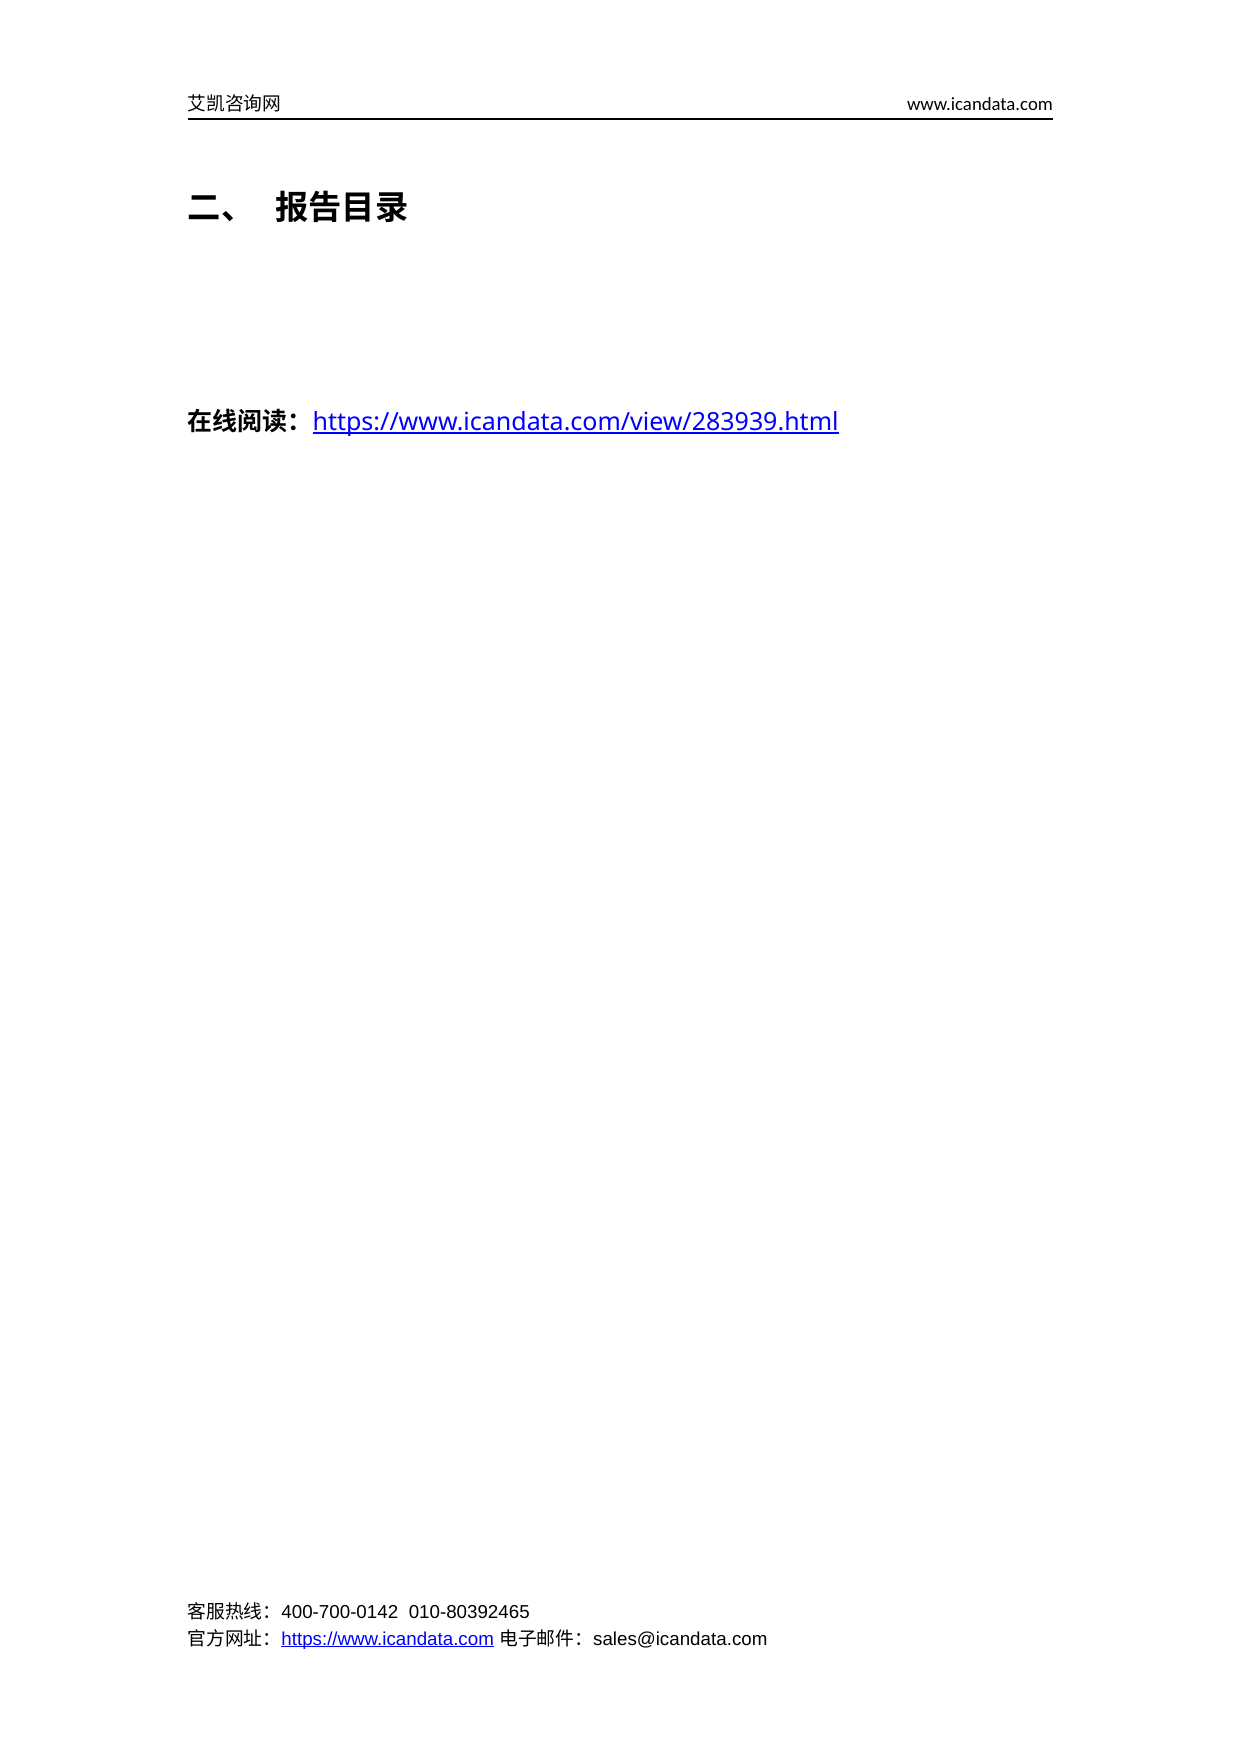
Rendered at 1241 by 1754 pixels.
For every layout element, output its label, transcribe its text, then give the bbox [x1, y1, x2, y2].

subtitle 报告目录 [187, 172, 1053, 237]
text 在线阅读：https://www.icandata.com/view/283939.html [187, 387, 1053, 452]
